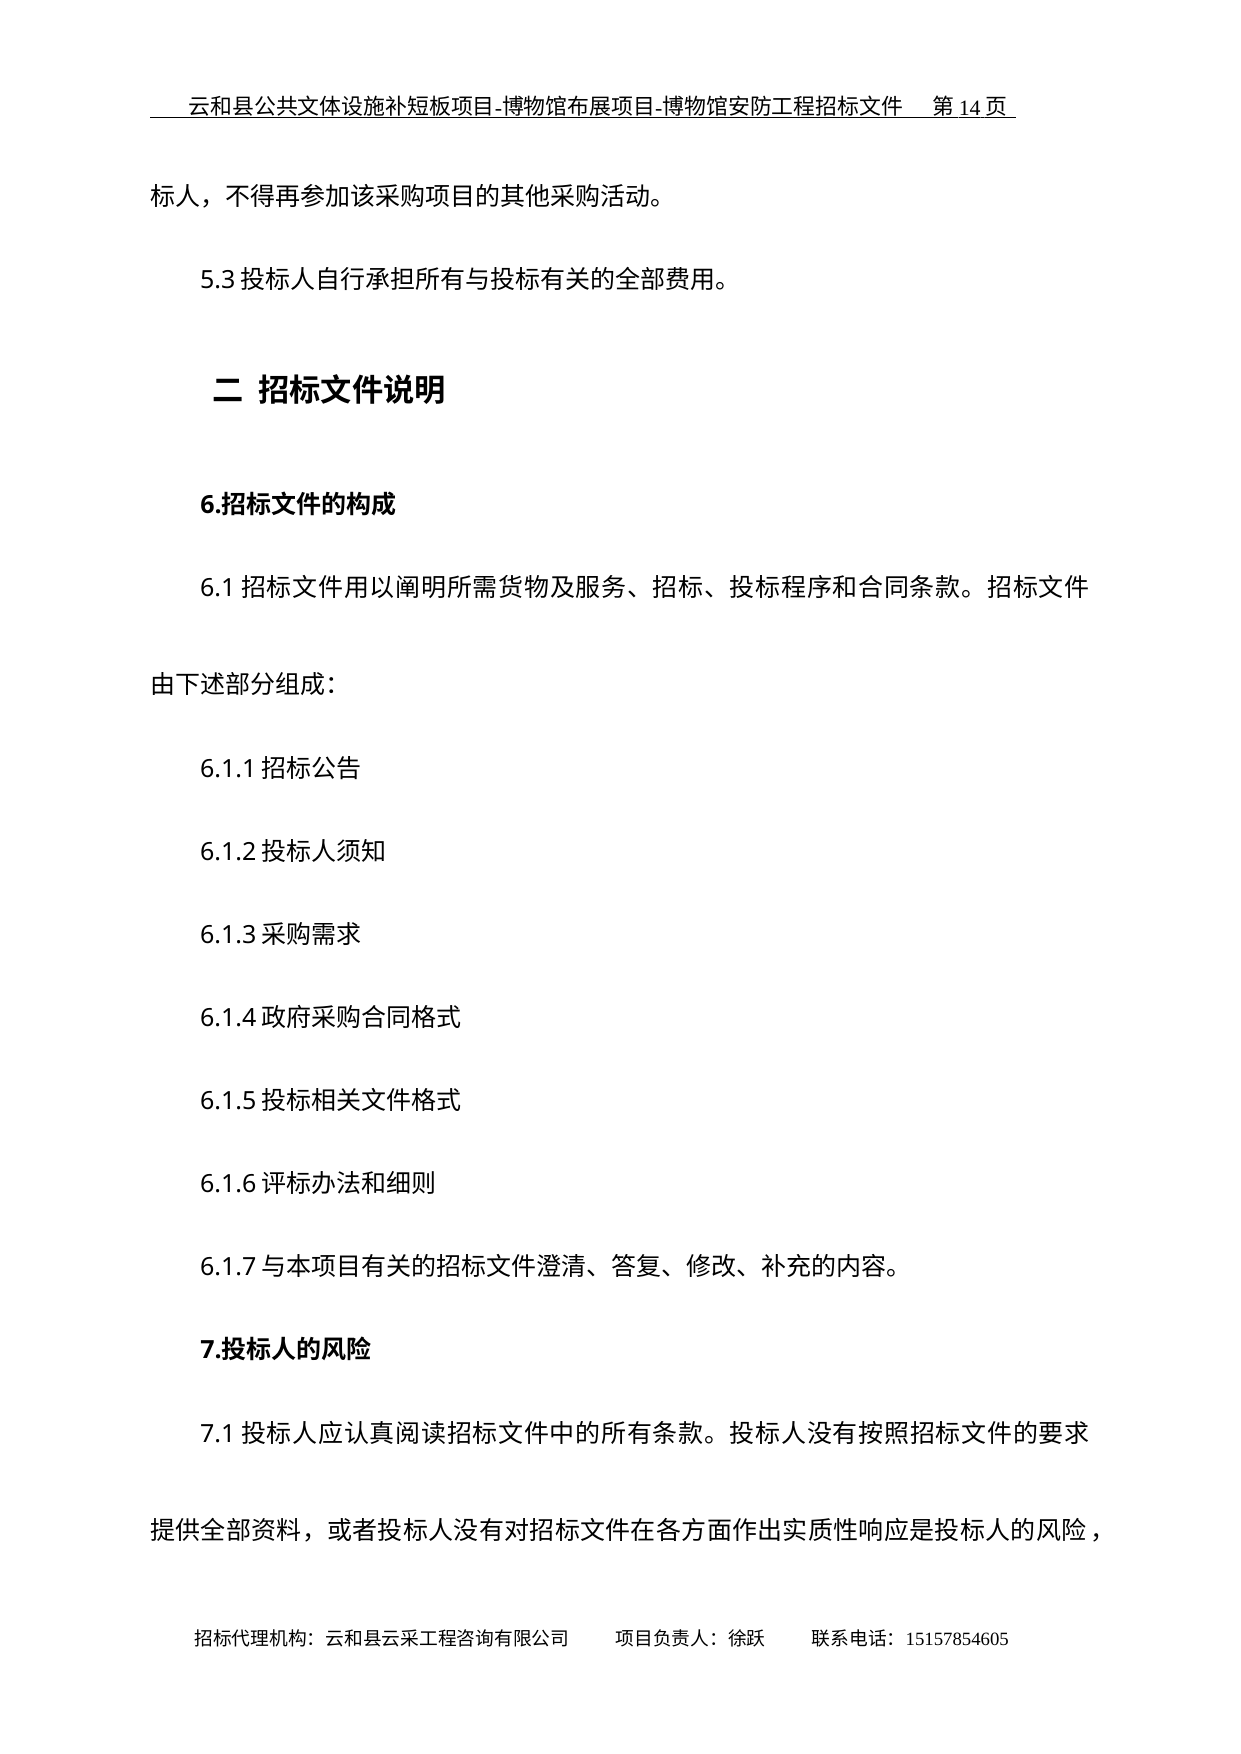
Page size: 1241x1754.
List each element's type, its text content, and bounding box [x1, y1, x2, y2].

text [150, 162, 1090, 227]
text 6.1.1招标公告 [150, 734, 1090, 799]
text 6.1.3采购需求 [150, 900, 1090, 965]
text 6.1.5投标相关文件格式 [150, 1066, 1090, 1131]
text 6.1.4政府采购合同格式 [150, 983, 1090, 1048]
text 6.1.2投标人须知 [150, 817, 1090, 882]
text 7.投标人的风险 [150, 1316, 1090, 1381]
text 6.招标文件的构成 [150, 470, 1090, 535]
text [150, 1399, 1090, 1561]
text 6.1招标文件用以阐明所需货物及服务、招标、投标程序和合同条款。招标文件由下述部分组成： [150, 553, 1090, 716]
text 5.3投标人自行承担所有与投标有关的全部费用。 [150, 245, 1090, 310]
subtitle 二 招标文件说明 [150, 355, 1090, 420]
text 6.1.6评标办法和细则 [150, 1149, 1090, 1214]
text 6.1.7与本项目有关的招标文件澄清、答复、修改、补充的内容。 [150, 1232, 1090, 1297]
